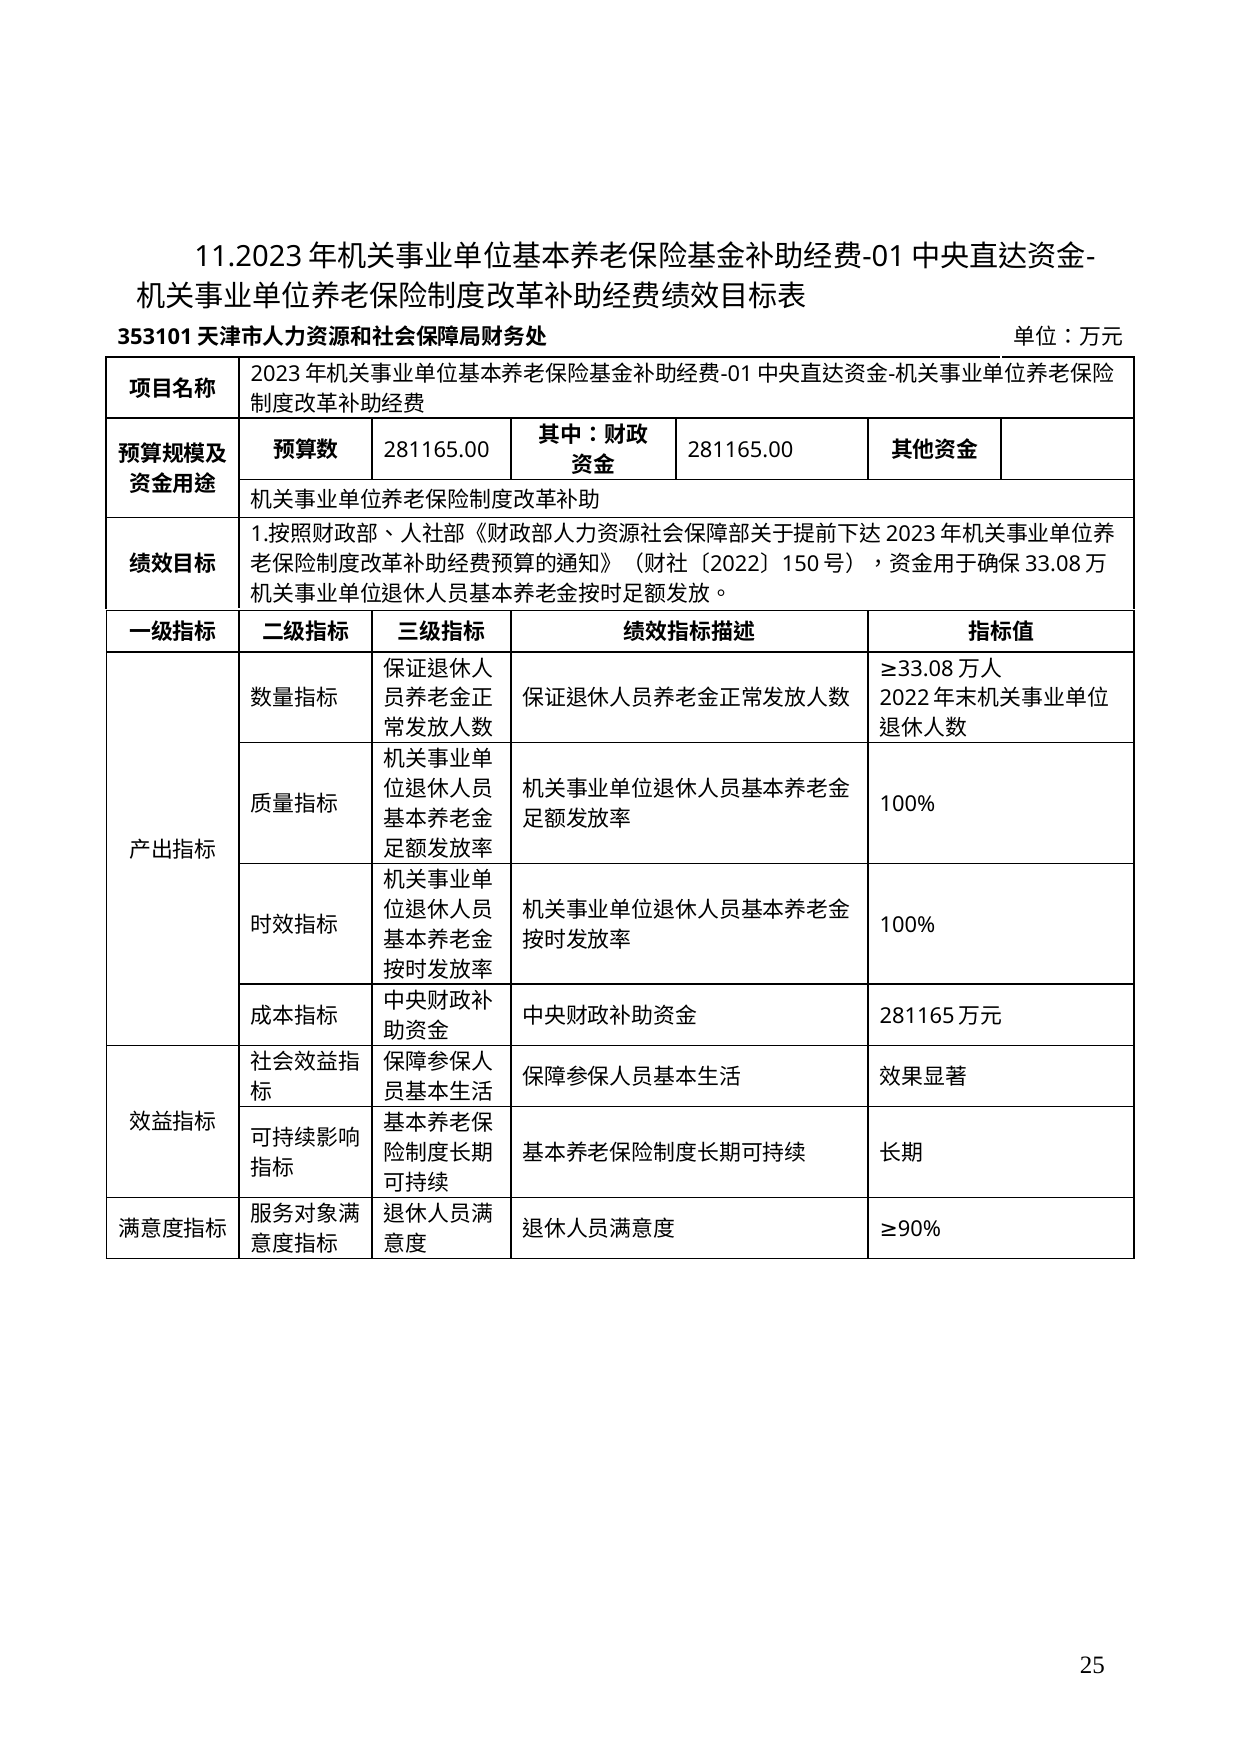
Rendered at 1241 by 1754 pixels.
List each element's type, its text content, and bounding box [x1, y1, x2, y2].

table_cell [1002, 419, 1133, 478]
text 11.2023年机关事业单位基本养老保险基金补助经费-01中央直达资金-机关事业单位养老保险制度改革补助经费绩效目标表 [136, 235, 1104, 315]
table_cell 其中：财政 资金 [512, 419, 675, 478]
table_cell 281165.00 [677, 419, 867, 478]
table_cell 效果显著 [869, 1046, 1133, 1106]
table_cell 100% [869, 864, 1133, 983]
table_cell 预算数 [240, 419, 371, 478]
table_header 指标值 [869, 611, 1133, 651]
table_cell 产出指标 [107, 653, 238, 1044]
table_cell 质量指标 [240, 743, 371, 863]
table_cell 数量指标 [240, 653, 371, 742]
table_header 353101天津市人力资源和社会保障局财务处 [107, 316, 1000, 356]
table_cell 绩效目标 [107, 518, 238, 608]
table_cell 281165.00 [373, 419, 510, 478]
table_cell 满意度指标 [107, 1198, 238, 1258]
table_cell 中央财政补助资金 [373, 985, 510, 1044]
table_cell 机关事业单位退休人员基本养老金足额发放率 [512, 743, 867, 863]
table_header 二级指标 [240, 611, 371, 651]
table_header 三级指标 [373, 611, 510, 651]
table_cell 中央财政补助资金 [512, 985, 867, 1044]
table_header 绩效指标描述 [512, 611, 867, 651]
table_cell 281165万元 [869, 985, 1133, 1044]
table_cell 保证退休人员养老金正常发放人数 [512, 653, 867, 742]
table_cell 机关事业单位退休人员基本养老金按时发放率 [512, 864, 867, 983]
table_cell 长期 [869, 1107, 1133, 1197]
table_cell 保障参保人员基本生活 [512, 1046, 867, 1106]
table_cell 机关事业单位养老保险制度改革补助 [240, 480, 1133, 517]
table_cell 成本指标 [240, 985, 371, 1044]
table_cell 时效指标 [240, 864, 371, 983]
table_cell 100% [869, 743, 1133, 863]
table_cell 可持续影响指标 [240, 1107, 371, 1197]
table_cell 1.按照财政部、人社部《财政部人力资源社会保障部关于提前下达2023年机关事业单位养老保险制度改革补助经费预算的通知》（财社〔2022〕150号），资金用于确保33.08万机关事业单位退休人员基本养老金按时足额发放。 [240, 518, 1133, 608]
table_cell 预算规模及资金用途 [107, 419, 238, 517]
table_cell 项目名称 [107, 358, 238, 417]
table_cell 保障参保人员基本生活 [373, 1046, 510, 1106]
table_cell 社会效益指标 [240, 1046, 371, 1106]
table_cell 效益指标 [107, 1046, 238, 1197]
table_cell ≥33.08万人 [869, 653, 1133, 742]
table_cell 2023年机关事业单位基本养老保险基金补助经费-01中央直达资金-机关事业单位养老保险制度改革补助经费 [240, 358, 1133, 417]
table_header 一级指标 [107, 611, 238, 651]
table_cell 机关事业单位退休人员基本养老金按时发放率 [373, 864, 510, 983]
table_header 单位：万元 [1002, 316, 1133, 356]
table_cell 机关事业单位退休人员基本养老金足额发放率 [373, 743, 510, 863]
table_cell 其他资金 [869, 419, 1000, 478]
table_cell 基本养老保险制度长期可持续 [373, 1107, 510, 1197]
table_cell ≥90% [869, 1198, 1133, 1258]
table_cell 退休人员满意度 [512, 1198, 867, 1258]
table_cell 退休人员满意度 [373, 1198, 510, 1258]
table_cell 服务对象满意度指标 [240, 1198, 371, 1258]
table_cell 保证退休人员养老金正常发放人数 [373, 653, 510, 742]
table_cell 基本养老保险制度长期可持续 [512, 1107, 867, 1197]
